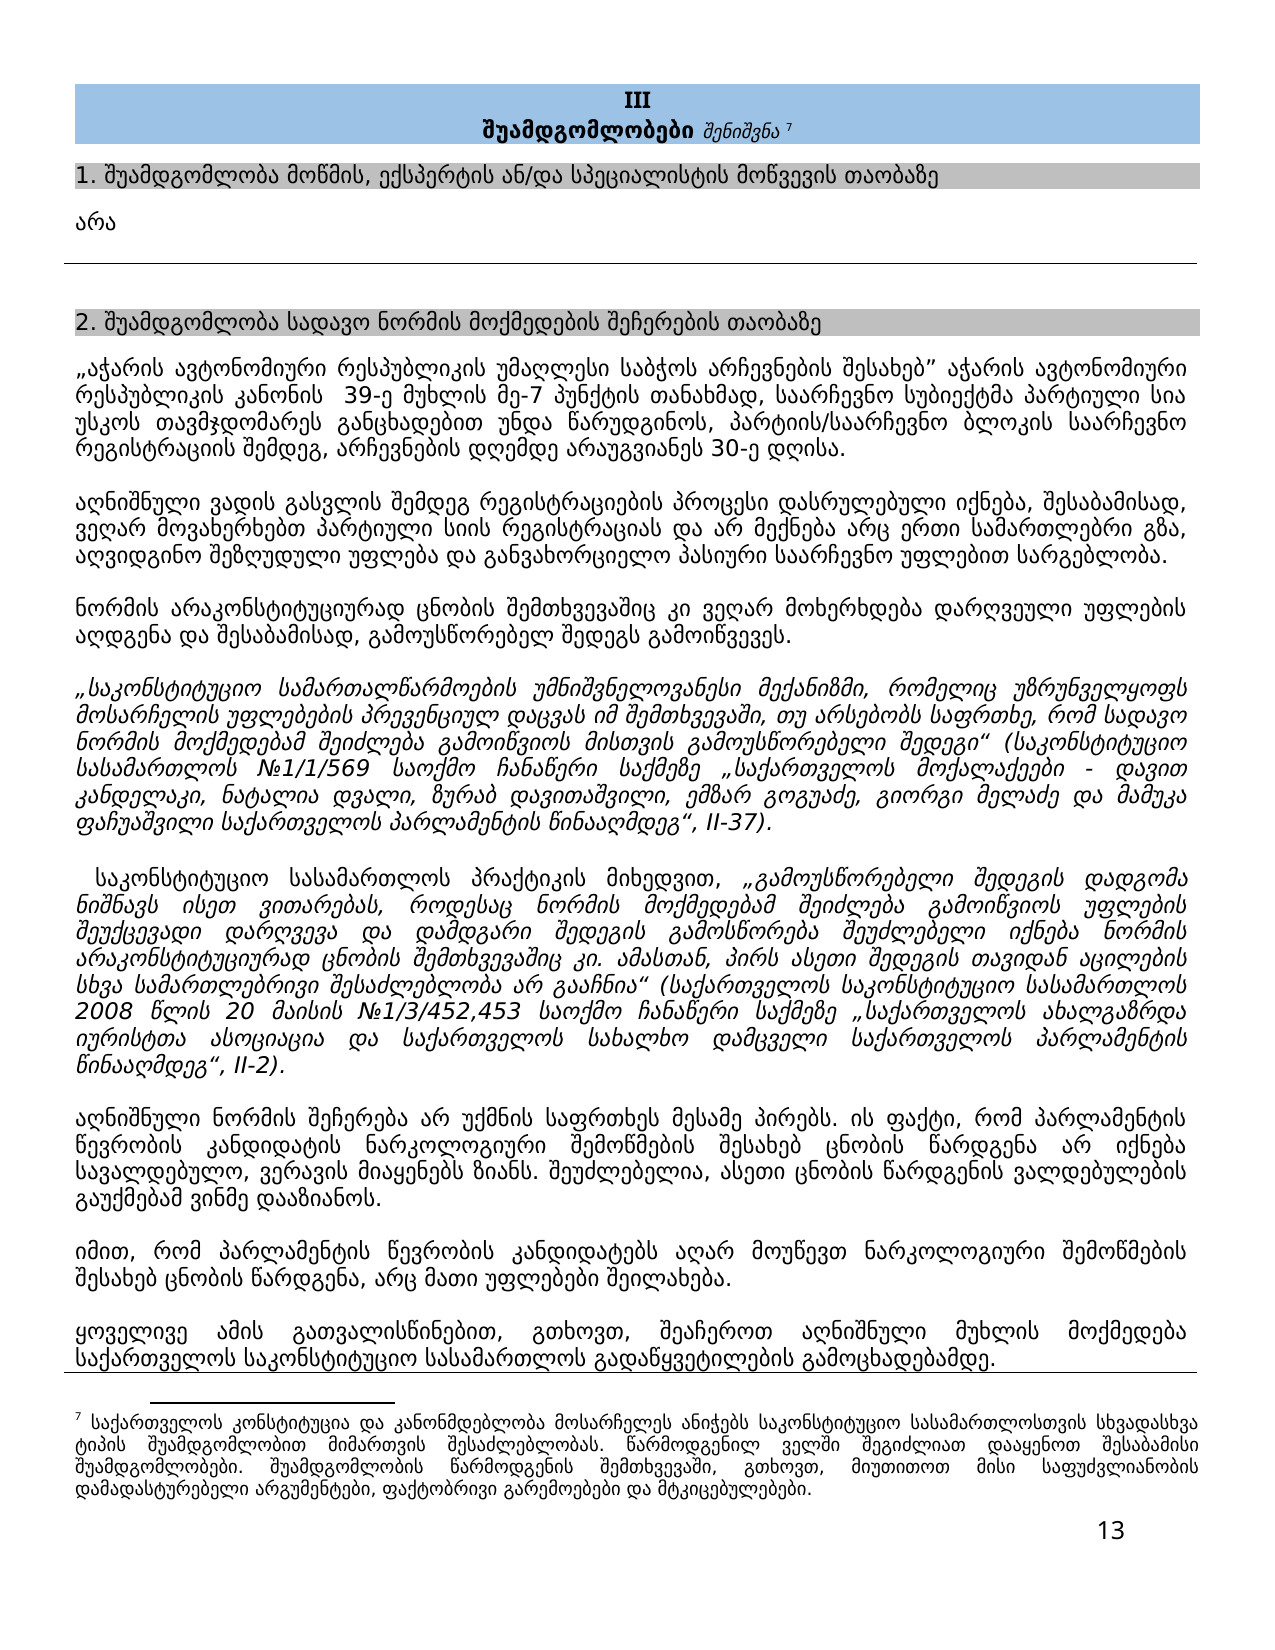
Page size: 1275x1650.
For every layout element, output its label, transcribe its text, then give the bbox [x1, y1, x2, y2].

table_header არა [64, 209, 1197, 262]
text 1. შუამდგომლობა მოწმის, ექსპერტის ან/და სპეციალისტის მოწვევის თაობაზე [75, 163, 1200, 189]
text III შუამდგომლობები შენიშვნა [75, 84, 1200, 144]
text 2. შუამდგომლობა სადავო ნორმის მოქმედების შეჩერების თაობაზე [75, 309, 1200, 336]
